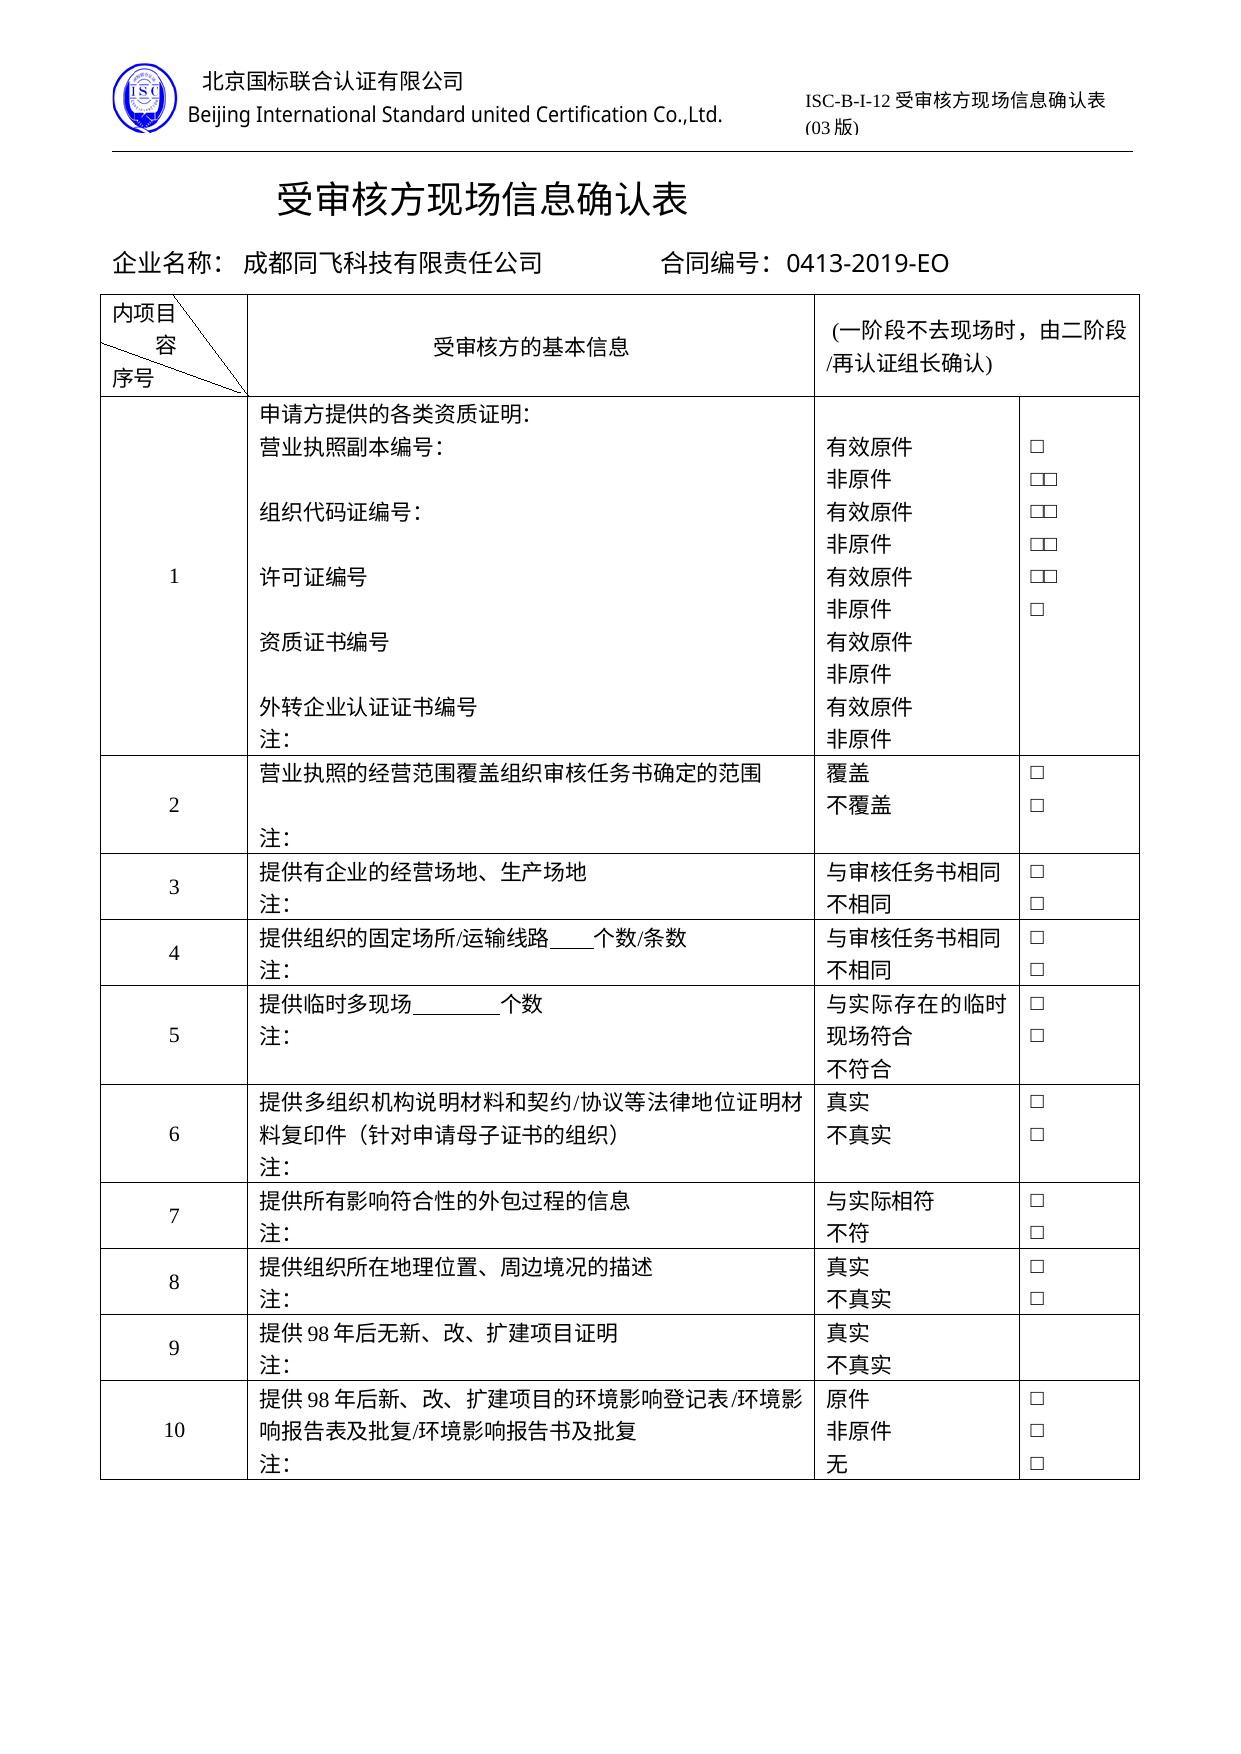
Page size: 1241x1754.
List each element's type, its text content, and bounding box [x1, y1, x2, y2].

table_cell 与审核任务书相同 不相同 [815, 854, 1019, 919]
table_cell 与审核任务书相同 不相同 [815, 920, 1019, 985]
table_cell 9 [101, 1315, 247, 1380]
table_cell 真实 不真实 [815, 1085, 1019, 1182]
table_header 内项目 容 序号 [101, 295, 247, 396]
table_cell 营业执照的经营范围覆盖组织审核任务书确定的范围 注： [248, 756, 814, 853]
table_cell 覆盖 不覆盖 [815, 756, 1019, 853]
table_cell 5 [101, 986, 247, 1084]
table_cell 8 [101, 1249, 247, 1314]
picture [112, 63, 180, 132]
table_cell 提供组织的固定场所/运输线路 个数/条数 注： [248, 920, 814, 985]
table_cell □ □ [1020, 920, 1139, 985]
table_cell 提供组织所在地理位置、周边境况的描述 注： [248, 1249, 814, 1314]
table_cell 申请方提供的各类资质证明： 营业执照副本编号： 组织代码证编号： 许可证编号 资质证书编号 外转企业认证证书编号 注： [248, 397, 814, 754]
table_cell 提供98年后新、改、扩建项目的环境影响登记表/环境影响报告表及批复/环境影响报告书及批复 注： [248, 1381, 814, 1479]
table_cell □ □□ □□ □□ □□ □ [1020, 397, 1139, 754]
table_header (一阶段不去现场时，由二阶段/再认证组长确认) [815, 295, 1139, 396]
table_cell 与实际相符 不符 [815, 1183, 1019, 1248]
table_cell □ □ [1020, 1249, 1139, 1314]
table_cell 原件 非原件 无 [815, 1381, 1019, 1479]
table_cell 提供98年后无新、改、扩建项目证明 注： [248, 1315, 814, 1380]
text 企业名称： 成都同飞科技有限责任公司 合同编号：0413-2019-EO [112, 229, 1128, 294]
table_cell 2 [101, 756, 247, 853]
table_cell 4 [101, 920, 247, 985]
table_cell 3 [101, 854, 247, 919]
table_cell 6 [101, 1085, 247, 1182]
table_cell □ □ □ [1020, 1381, 1139, 1479]
table_cell □ □ [1020, 756, 1139, 853]
table_cell 10 [101, 1381, 247, 1479]
table_cell □ □ [1020, 986, 1139, 1084]
table_cell □ □ [1020, 854, 1139, 919]
table_cell 真实 不真实 [815, 1315, 1019, 1380]
table_cell 与实际存在的临时现场符合 不符合 [815, 986, 1019, 1084]
table_cell 提供多组织机构说明材料和契约/协议等法律地位证明材料复印件（针对申请母子证书的组织） 注： [248, 1085, 814, 1182]
table_cell 1 [101, 397, 247, 754]
table_cell 有效原件 非原件 有效原件 非原件 有效原件 非原件 有效原件 非原件 有效原件 非原件 [815, 397, 1019, 754]
table_cell □ □ [1020, 1183, 1139, 1248]
table_cell 真实 不真实 [815, 1249, 1019, 1314]
table_header 受审核方的基本信息 [248, 295, 814, 396]
table_cell 提供所有影响符合性的外包过程的信息 注： [248, 1183, 814, 1248]
table_cell 提供有企业的经营场地、生产场地 注： [248, 854, 814, 919]
table_cell 提供临时多现场 个数 注： [248, 986, 814, 1084]
table_cell □ □ [1020, 1085, 1139, 1182]
table_cell 7 [101, 1183, 247, 1248]
text 受审核方现场信息确认表 [112, 164, 1128, 229]
table_cell [1020, 1315, 1139, 1380]
